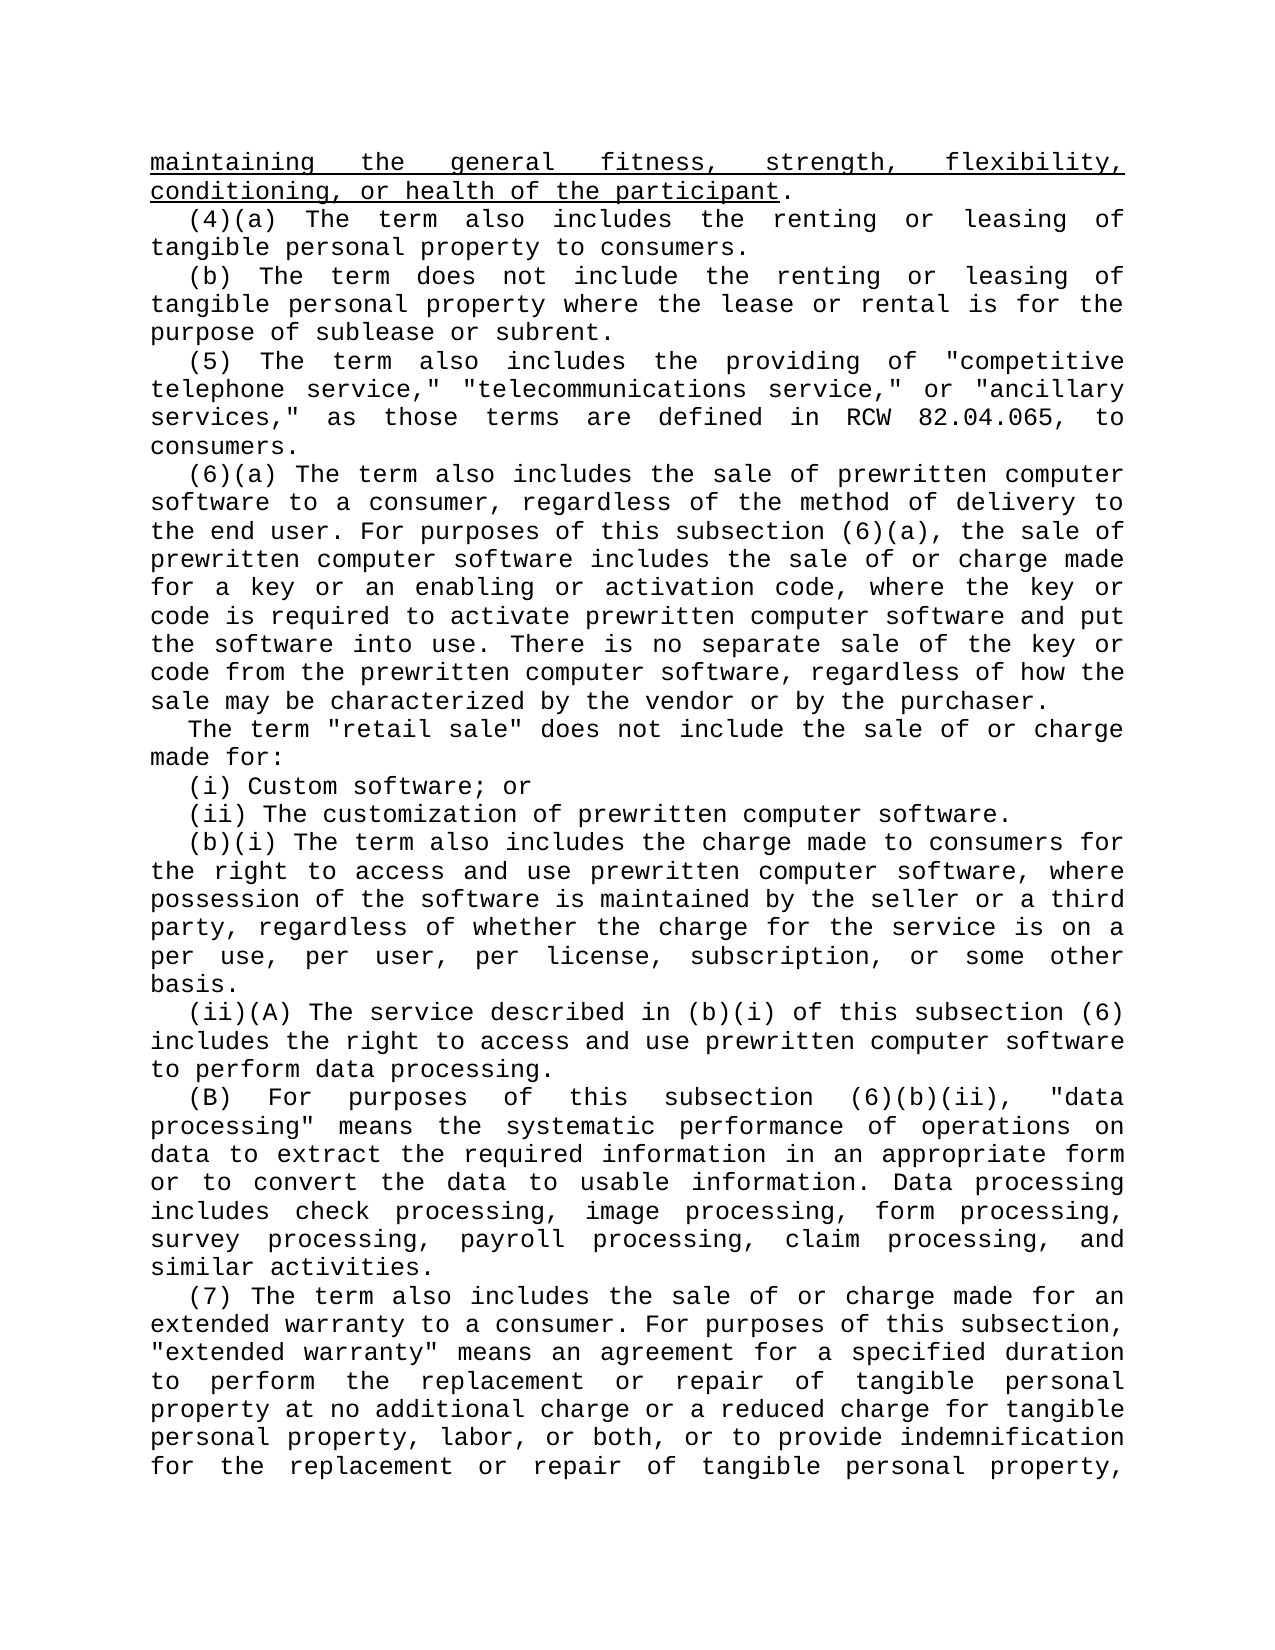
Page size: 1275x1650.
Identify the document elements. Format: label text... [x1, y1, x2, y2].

text (5) The term also includes the providing of "competitive telephone service," "telecommunications service," or "ancillary services," as those terms are defined in RCW 82.04.065, to consumers. [150, 348, 1125, 462]
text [150, 150, 1125, 173]
text (6)(a) The term also includes the sale of prewritten computer software to a consumer, regardless of the method of delivery to the end user. For purposes of this subsection (6)(a), the sale of prewritten computer software includes the sale of or charge made for a key or an enabling or activation code, where the key or code is required to activate prewritten computer software and put the software into use. There is no separate sale of the key or code from the prewritten computer software, regardless of how the sale may be characterized by the vendor or by the purchaser. [150, 462, 1125, 717]
text (b) The term does not include the renting or leasing of tangible personal property where the lease or rental is for the purpose of sublease or subrent. [150, 263, 1125, 348]
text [150, 1283, 1125, 1482]
text (ii)(A) The service described in (b)(i) of this subsection (6) includes the right to access and use prewritten computer software to perform data processing. [150, 1000, 1125, 1085]
text The term "retail sale" does not include the sale of or charge made for: [150, 717, 1125, 773]
text (4)(a) The term also includes the renting or leasing of tangible personal property to consumers. [150, 207, 1125, 263]
text (ii) The customization of prewritten computer software. [150, 802, 1125, 830]
text (B) For purposes of this subsection (6)(b)(ii), "data processing" means the systematic performance of operations on data to extract the required information in an appropriate form or to convert the data to usable information. Data processing includes check processing, image processing, form processing, survey processing, payroll processing, claim processing, and similar activities. [150, 1085, 1125, 1283]
text (b)(i) The term also includes the charge made to consumers for the right to access and use prewritten computer software, where possession of the software is maintained by the seller or a third party, regardless of whether the charge for the service is on a per use, per user, per license, subscription, or some other basis. [150, 830, 1125, 1000]
text (i) Custom software; or [150, 773, 1125, 802]
